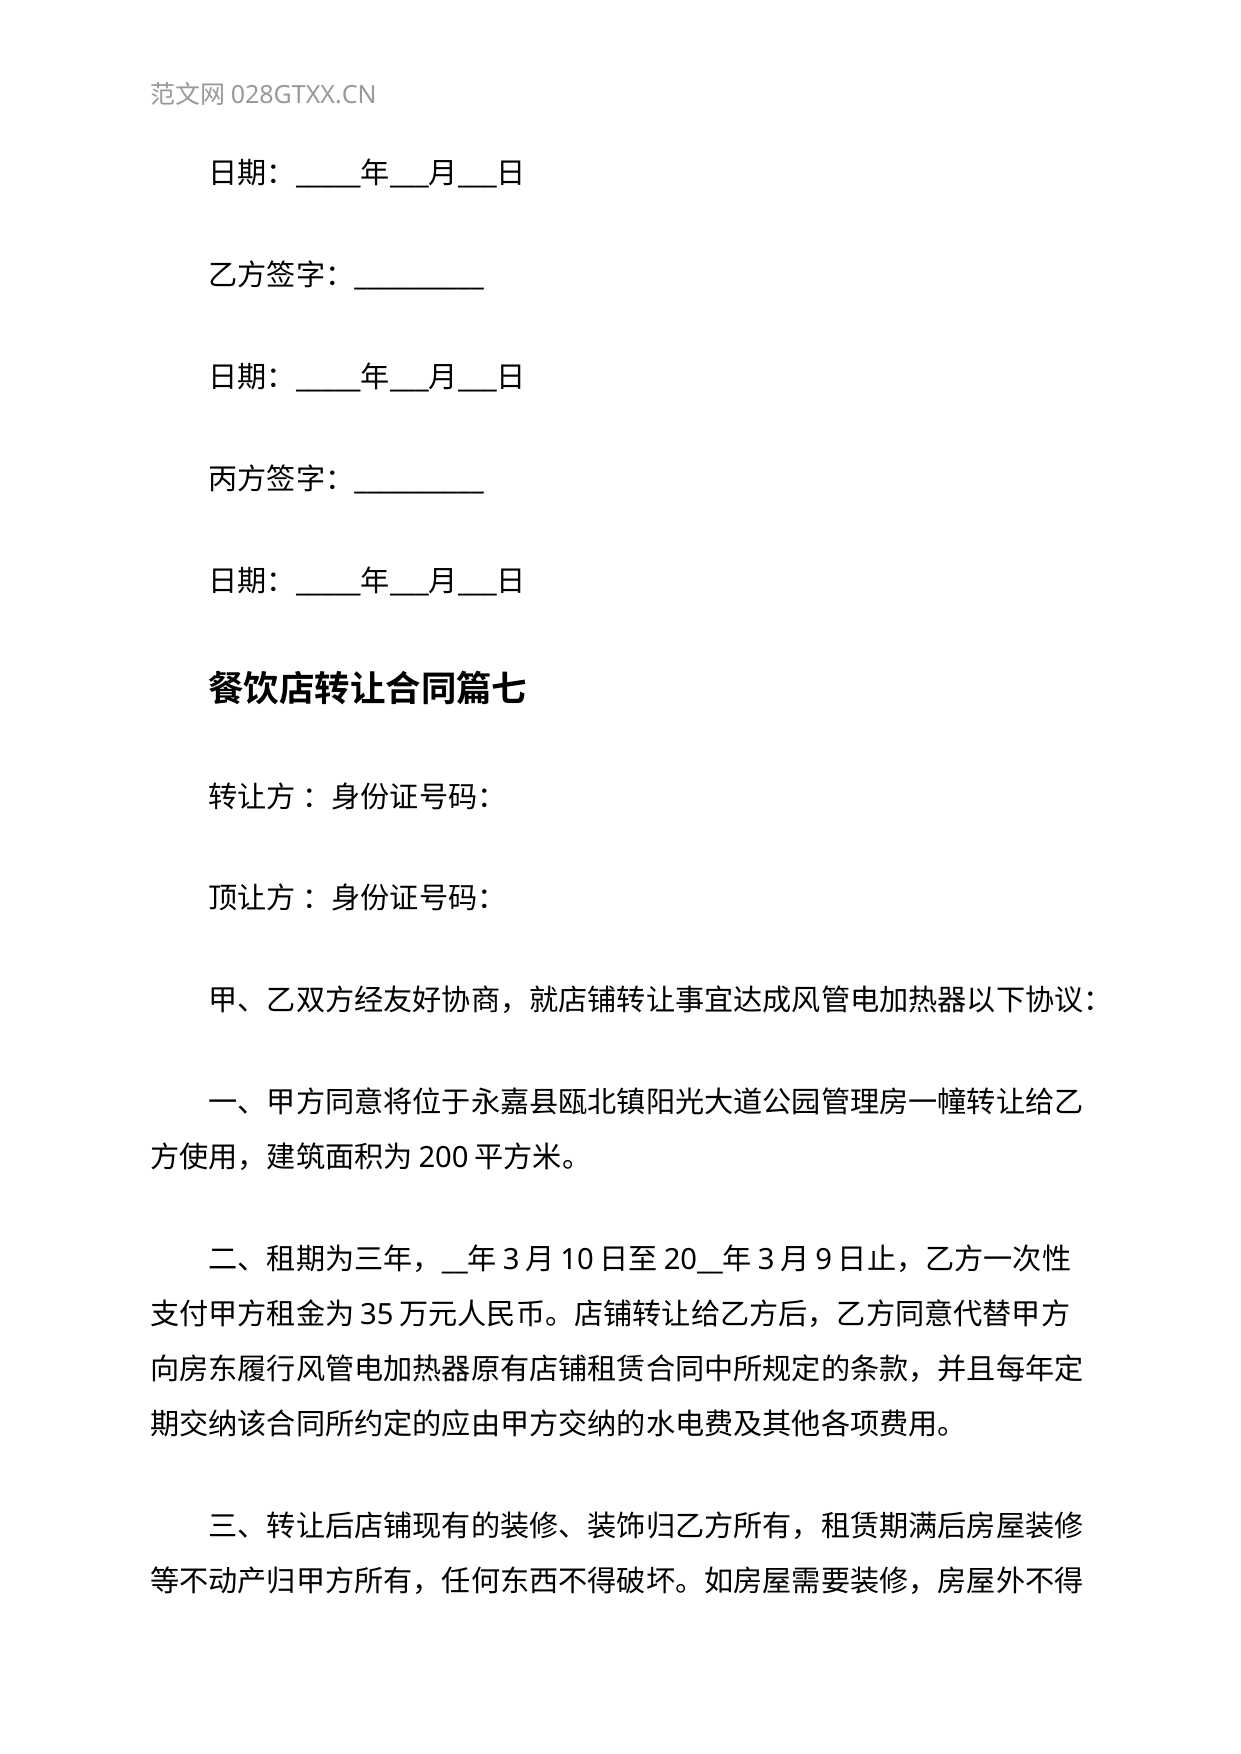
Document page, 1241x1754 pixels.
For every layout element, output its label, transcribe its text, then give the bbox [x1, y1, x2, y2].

text 甲、乙双方经友好协商，就店铺转让事宜达成风管电加热器以下协议： [150, 977, 1090, 1019]
text 餐饮店转让合同篇七 [150, 660, 1090, 711]
text 乙方签字：__________ [150, 252, 1090, 294]
text 日期：_____年___月___日 [150, 558, 1090, 600]
text 一、甲方同意将位于永嘉县瓯北镇阳光大道公园管理房一幢转让给乙方使用，建筑面积为200平方米。 [150, 1079, 1090, 1176]
text 日期：_____年___月___日 [150, 150, 1090, 192]
text 丙方签字：__________ [150, 456, 1090, 498]
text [150, 1502, 1090, 1599]
text 日期：_____年___月___日 [150, 354, 1090, 396]
text 二、租期为三年，__年3月10日至20__年3月9日止，乙方一次性支付甲方租金为35万元人民币。店铺转让给乙方后，乙方同意代替甲方向房东履行风管电加热器原有店铺租赁合同中所规定的条款，并且每年定期交纳该合同所约定的应由甲方交纳的水电费及其他各项费用。 [150, 1236, 1090, 1443]
text 顶让方 ：身份证号码： [150, 875, 1090, 917]
text 转让方 ：身份证号码： [150, 773, 1090, 816]
